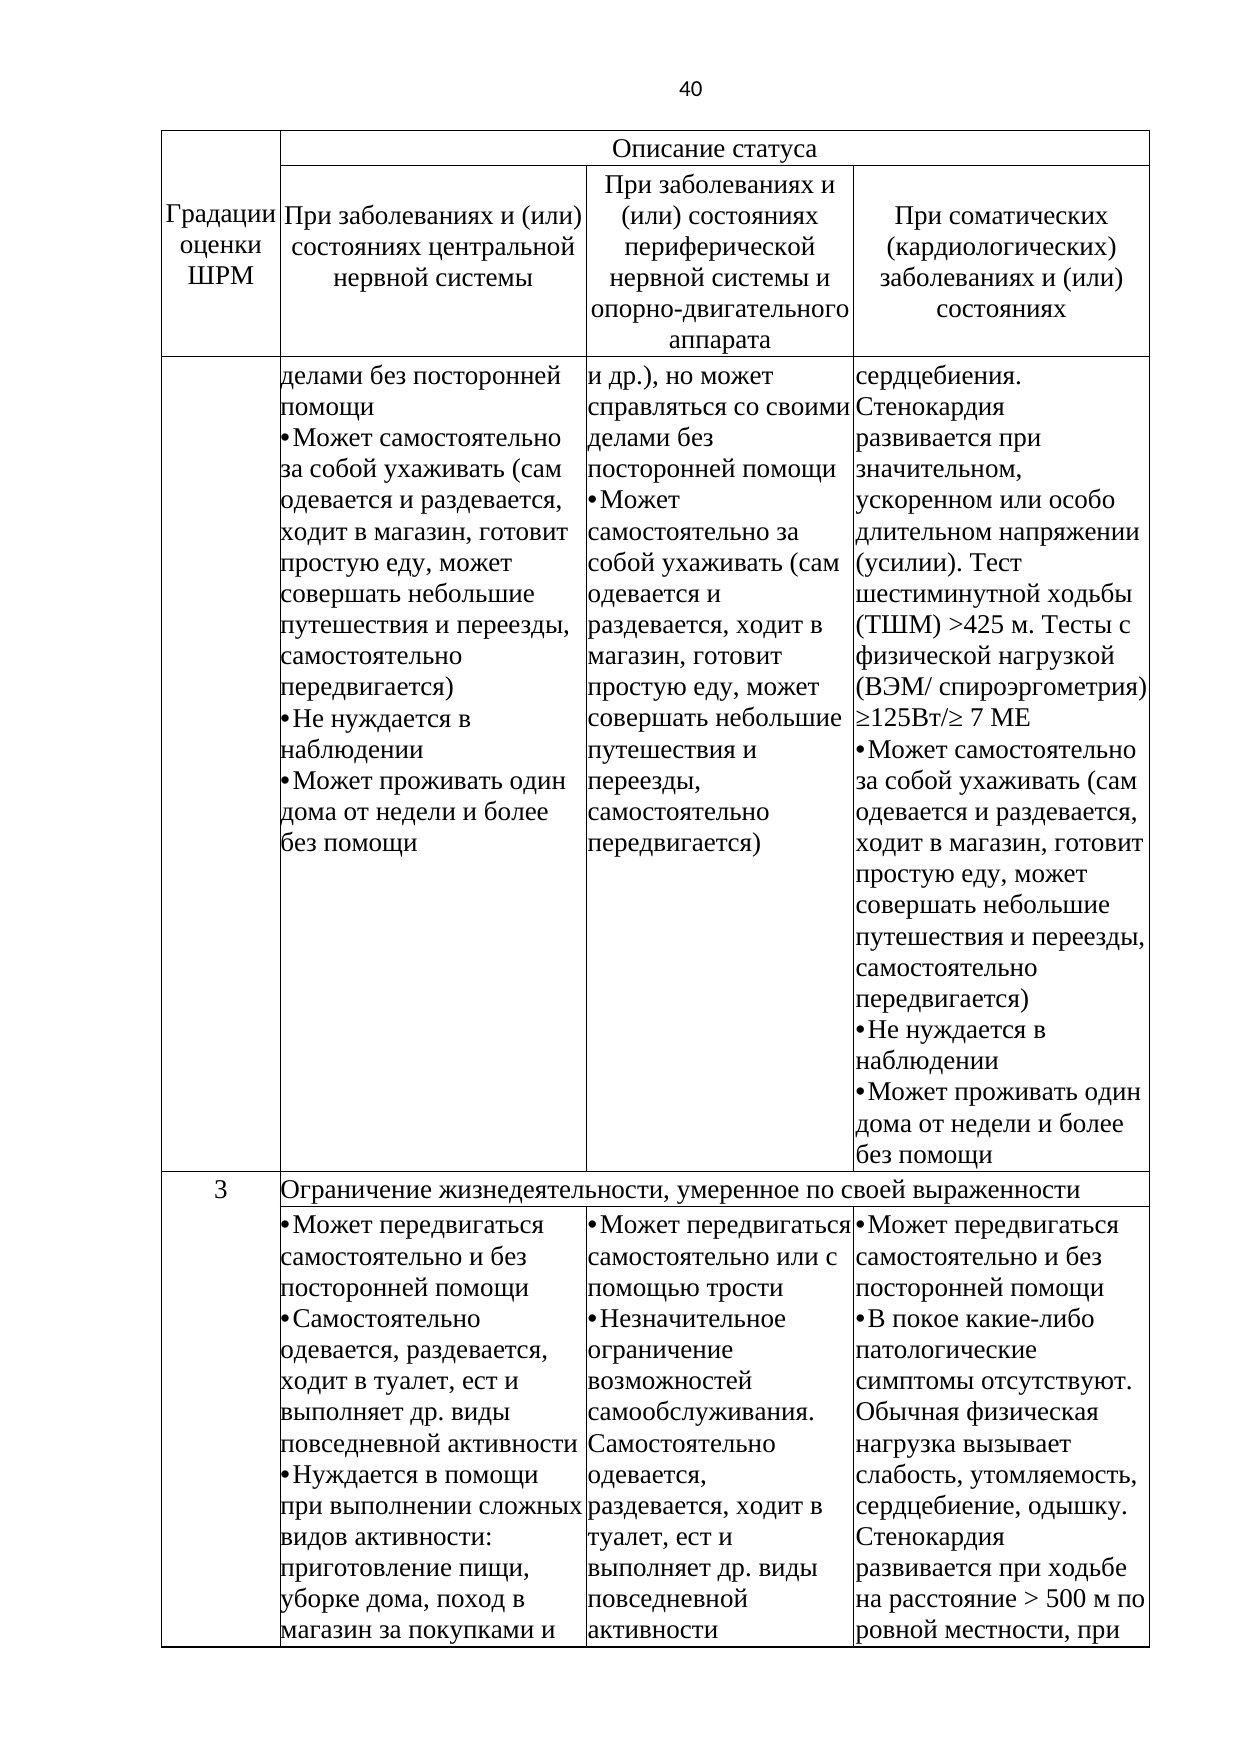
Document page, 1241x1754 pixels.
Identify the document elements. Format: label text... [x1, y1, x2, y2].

table_cell Ограничение жизнедеятельности, умеренное по своей выраженности [281, 1172, 1149, 1206]
table_header Описание статуса [281, 131, 1149, 165]
table_cell 3 [162, 1172, 280, 1646]
table_cell При заболеваниях и (или) состояниях центральной нервной системы [281, 166, 586, 356]
table_cell При заболеваниях и (или) состояниях периферической нервной системы и опорно-двигательного аппарата [587, 166, 853, 356]
table_header Градации оценки ШРМ [162, 131, 280, 356]
table_cell При соматических (кардиологических) заболеваниях и (или) состояниях [854, 166, 1149, 356]
